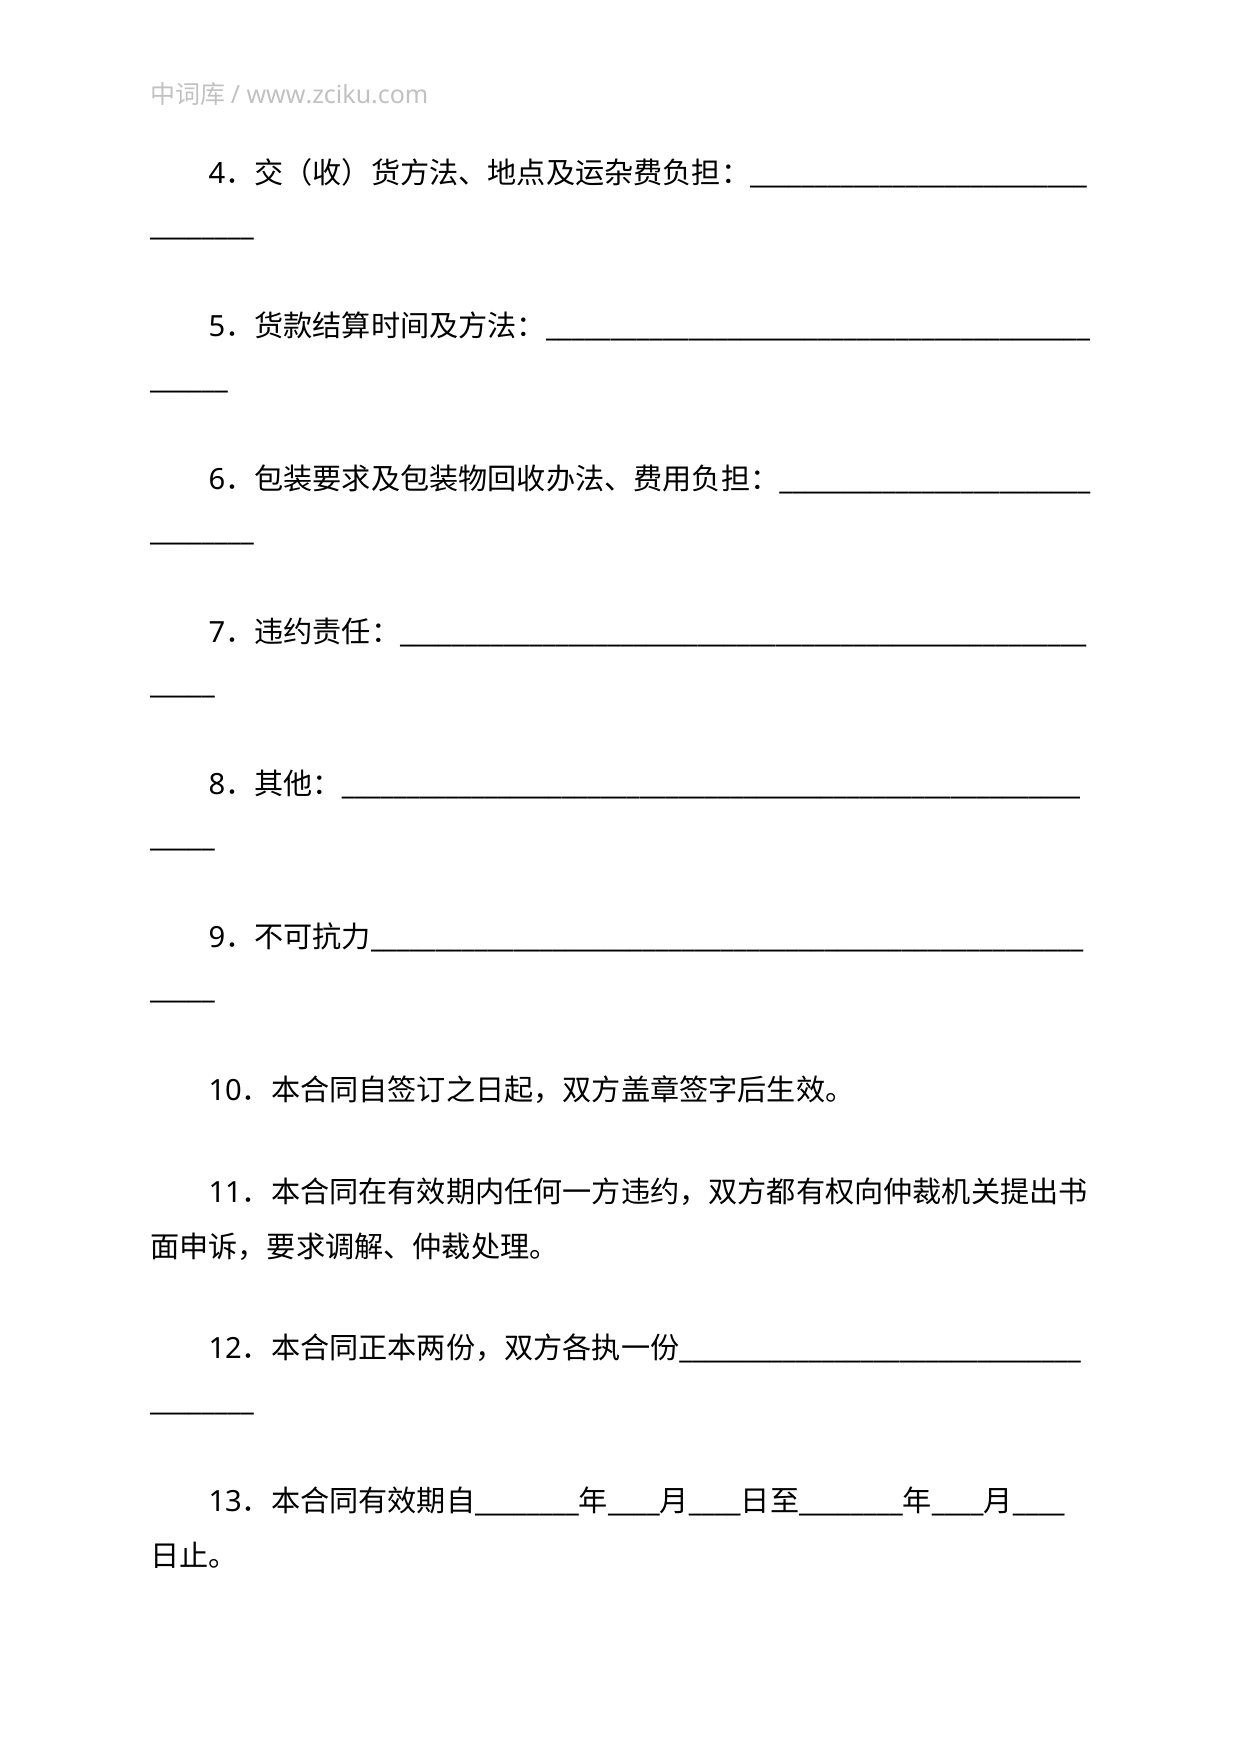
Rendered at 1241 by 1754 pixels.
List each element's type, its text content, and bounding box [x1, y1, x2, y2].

text 11．本合同在有效期内任何一方违约，双方都有权向仲裁机关提出书面申诉，要求调解、仲裁处理。 [150, 1168, 1090, 1266]
text 4．交（收）货方法、地点及运杂费负担：__________________________________ [150, 150, 1090, 244]
text 10．本合同自签订之日起，双方盖章签字后生效。 [150, 1066, 1090, 1109]
text 5．货款结算时间及方法：________________________________________________ [150, 303, 1090, 397]
text 13．本合同有效期自________年____月____日至________年____月____日止。 [150, 1478, 1090, 1575]
text 12．本合同正本两份，双方各执一份_______________________________________ [150, 1325, 1090, 1419]
text 8．其他：______________________________________________________________ [150, 761, 1090, 855]
text 6．包装要求及包装物回收办法、费用负担：________________________________ [150, 455, 1090, 549]
text 9．不可抗力____________________________________________________________ [150, 913, 1090, 1007]
text 7．违约责任：__________________________________________________________ [150, 608, 1090, 702]
